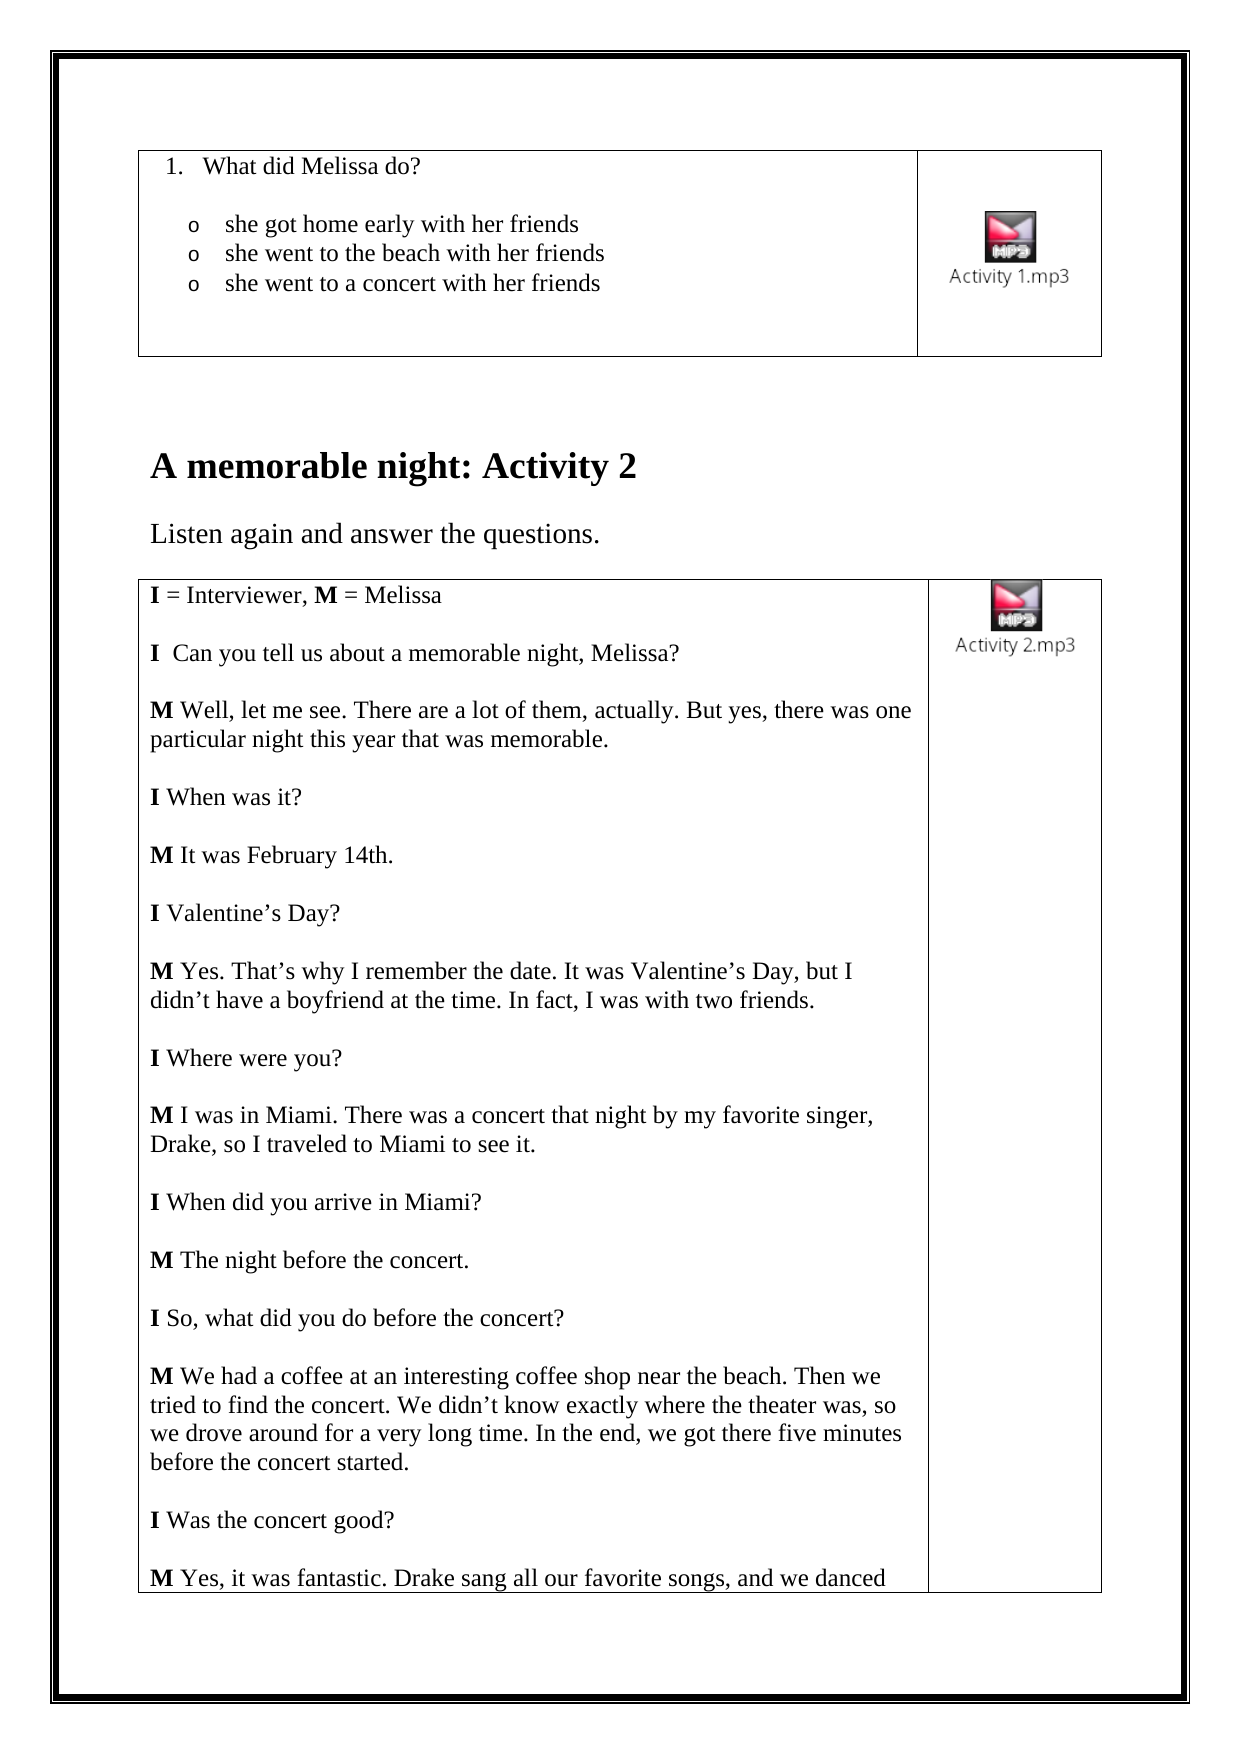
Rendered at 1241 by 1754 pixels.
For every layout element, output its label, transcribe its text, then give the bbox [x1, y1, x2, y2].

text Listen again and answer the questions. [150, 516, 1090, 549]
table_header What did Melissa do? she got home early with her friends she went to the beach with her friends she went to a concert with her friends [139, 151, 917, 356]
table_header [139, 580, 928, 1592]
table_header [929, 580, 1101, 1592]
table_header [918, 151, 1101, 356]
text A memorable night: Activity 2 [150, 444, 1090, 487]
